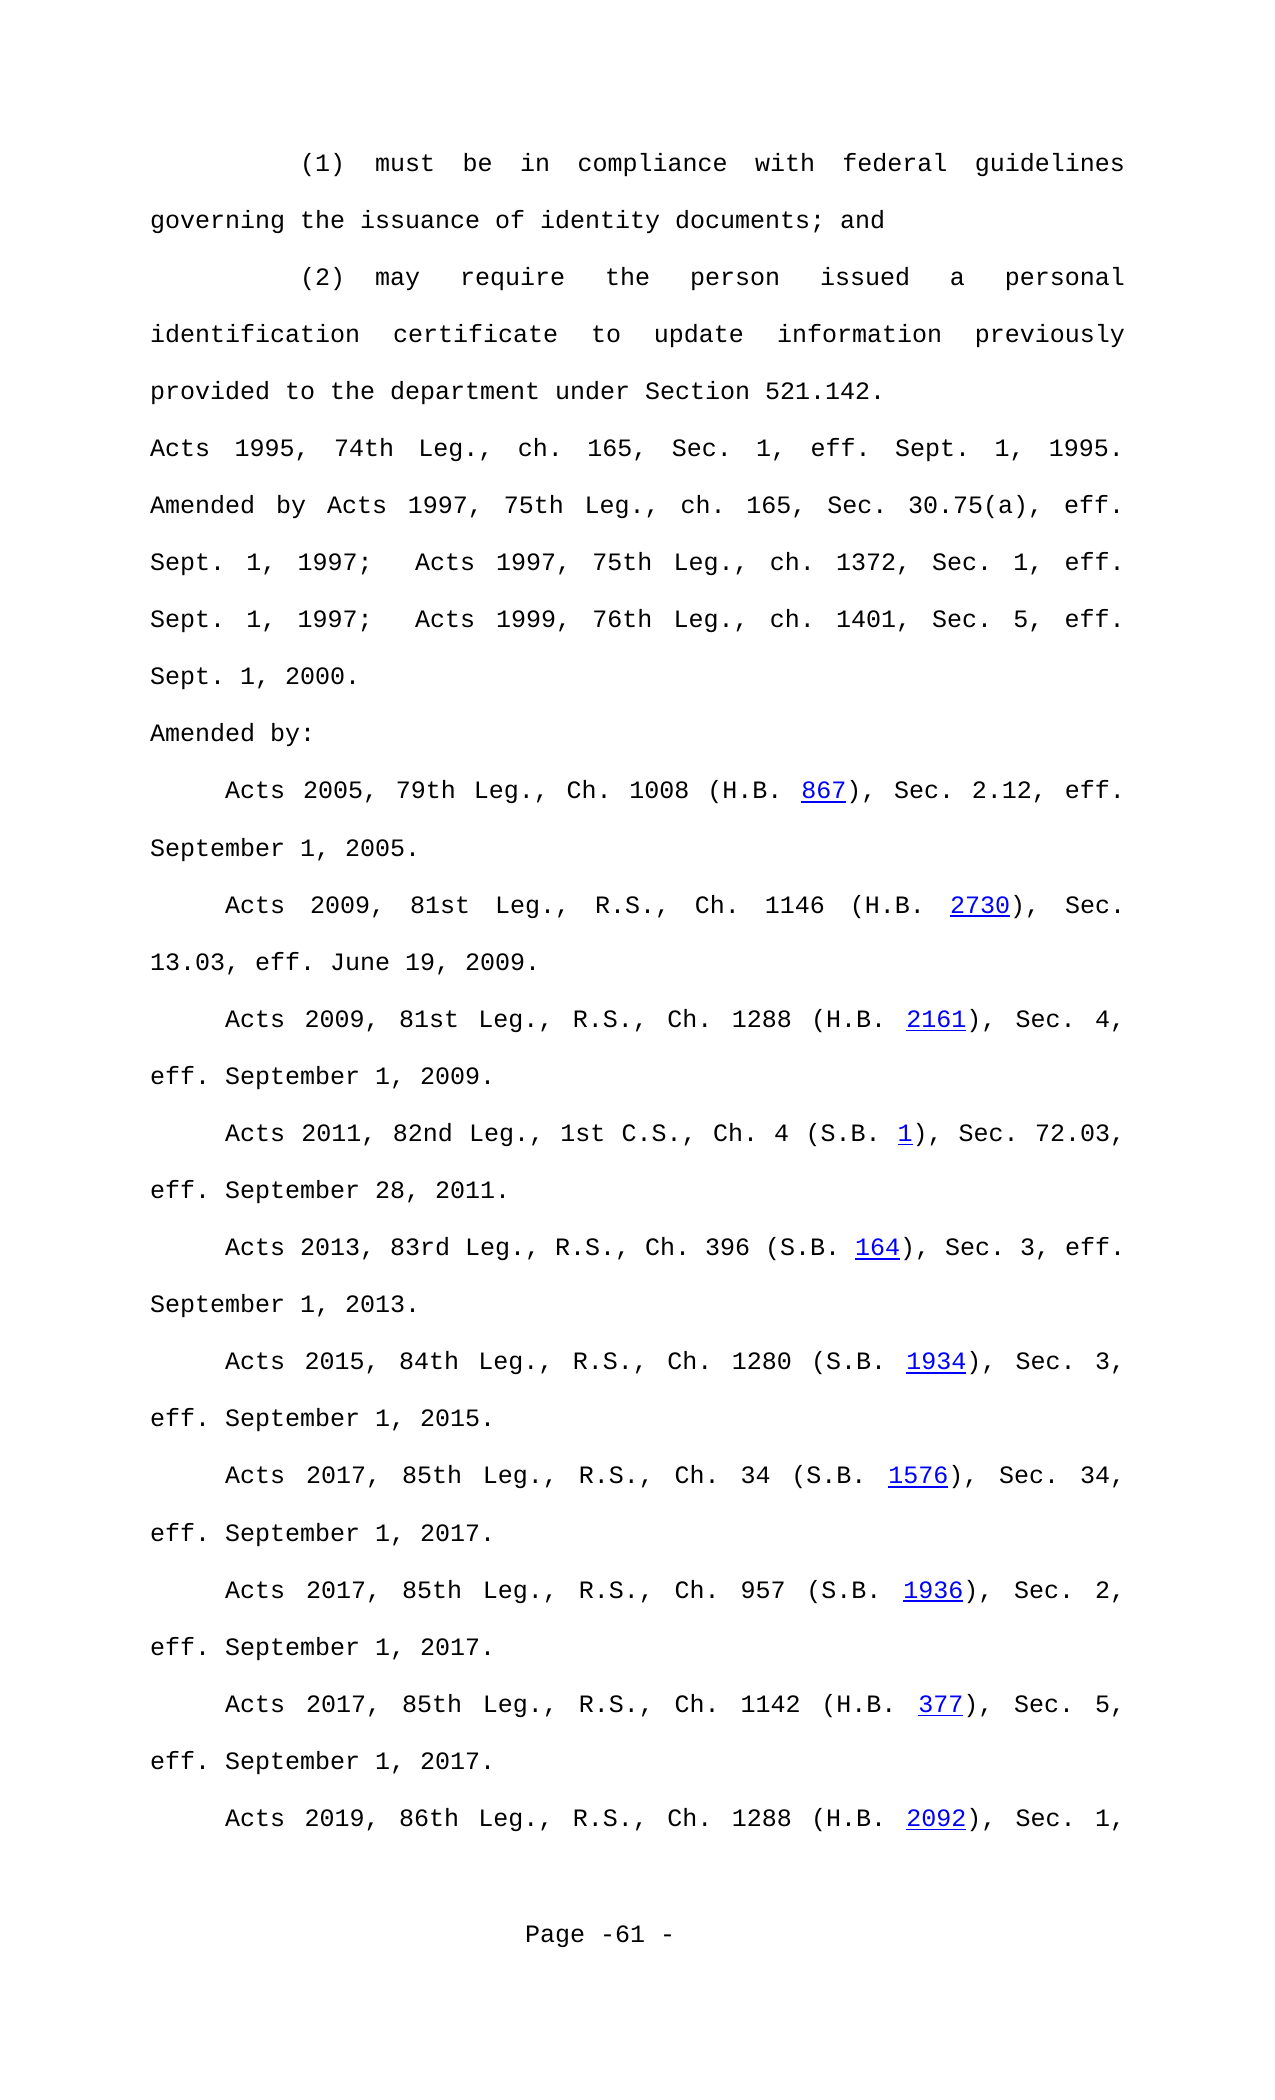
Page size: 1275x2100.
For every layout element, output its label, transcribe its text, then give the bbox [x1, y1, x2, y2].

text Acts 2015, 84th Leg., R.S., Ch. 1280 (S.B. 1934), Sec. 3, eff. September 1, 2015. [150, 1349, 1125, 1434]
text Acts 2017, 85th Leg., R.S., Ch. 1142 (H.B. 377), Sec. 5, eff. September 1, 2017. [150, 1691, 1125, 1777]
text Acts 1995, 74th Leg., ch. 165, Sec. 1, eff. Sept. 1, 1995. Amended by Acts 1997, 75th Leg., ch. 165, Sec. 30.75(a), eff. Sept. 1, 1997; Acts 1997, 75th Leg., ch. 1372, Sec. 1, eff. Sept. 1, 1997; Acts 1999, 76th Leg., ch. 1401, Sec. 5, eff. Sept. 1, 2000. [150, 435, 1125, 692]
text Acts 2019, 86th Leg., R.S., Ch. 1288 (H.B. 2092), Sec. 1, eff. September 1, 2019. [150, 1805, 1125, 1834]
text Acts 2005, 79th Leg., Ch. 1008 (H.B. 867), Sec. 2.12, eff. September 1, 2005. [150, 778, 1125, 863]
text Amended by: [150, 721, 1125, 749]
text Acts 2017, 85th Leg., R.S., Ch. 957 (S.B. 1936), Sec. 2, eff. September 1, 2017. [150, 1577, 1125, 1663]
text Acts 2011, 82nd Leg., 1st C.S., Ch. 4 (S.B. 1), Sec. 72.03, eff. September 28, 2011. [150, 1120, 1125, 1206]
text Acts 2013, 83rd Leg., R.S., Ch. 396 (S.B. 164), Sec. 3, eff. September 1, 2013. [150, 1234, 1125, 1320]
text Acts 2009, 81st Leg., R.S., Ch. 1146 (H.B. 2730), Sec. 13.03, eff. June 19, 2009. [150, 892, 1125, 978]
text Acts 2009, 81st Leg., R.S., Ch. 1288 (H.B. 2161), Sec. 4, eff. September 1, 2009. [150, 1006, 1125, 1092]
text (1) must be in compliance with federal guidelines governing the issuance of identity documents; and [150, 150, 1125, 236]
text Acts 2017, 85th Leg., R.S., Ch. 34 (S.B. 1576), Sec. 34, eff. September 1, 2017. [150, 1463, 1125, 1548]
